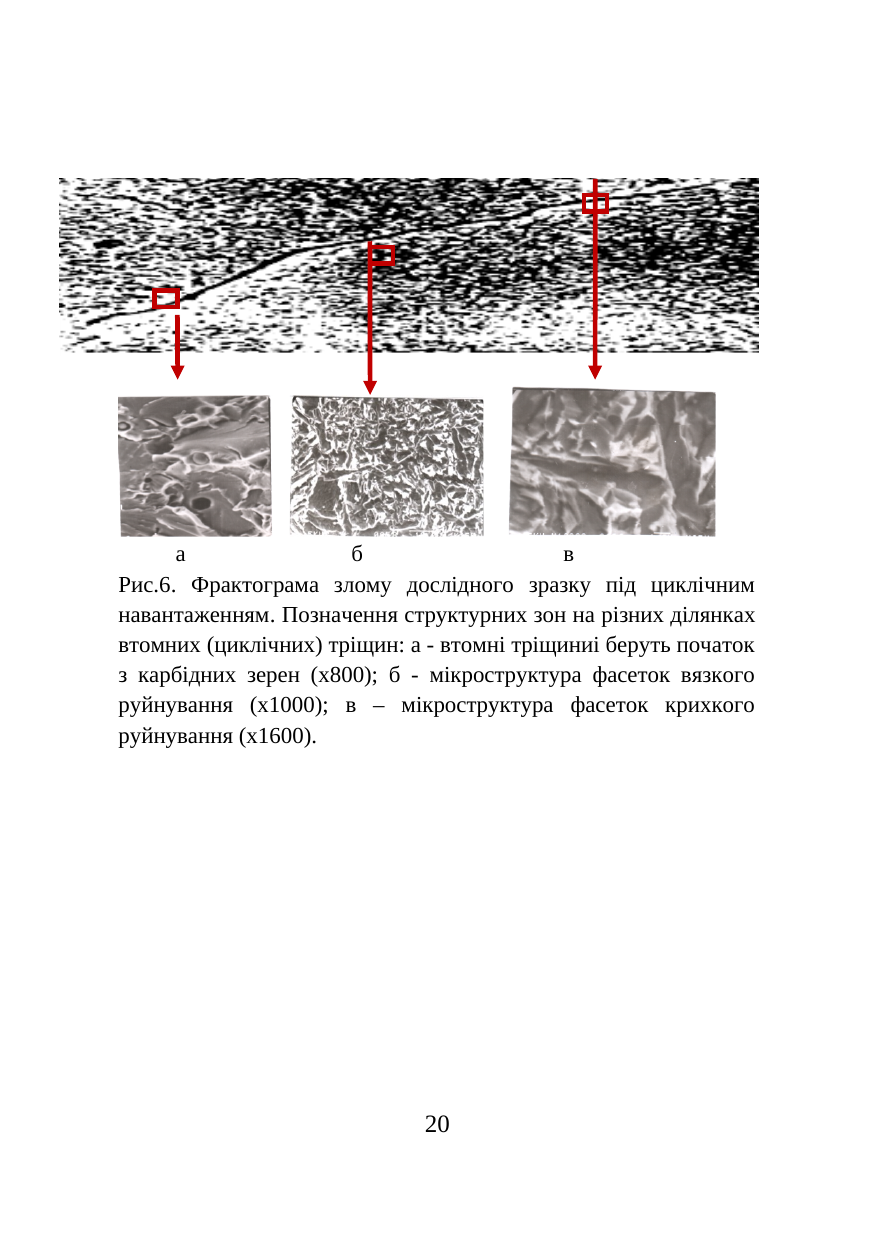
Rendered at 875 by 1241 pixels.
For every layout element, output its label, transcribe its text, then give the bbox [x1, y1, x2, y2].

picture [508, 386, 716, 537]
picture [59, 178, 592, 356]
picture [598, 197, 605, 209]
picture [586, 197, 592, 209]
text а б в [118, 540, 756, 567]
picture [373, 249, 391, 261]
text Рис.6. Фрактограма злому дослідного зразку під циклічним навантаженням. Позначення структурних зон на різних ділянках втомних (циклічних) тріщин: а - втомні тріщиниі беруть початок з карбідних зерен (х800); б - мікроструктура фасеток вязкого руйнування (х1000); в – мікроструктура фасеток крихкого руйнування (х1600). [118, 571, 756, 748]
picture [598, 178, 759, 356]
picture [118, 395, 273, 537]
picture [289, 395, 484, 537]
